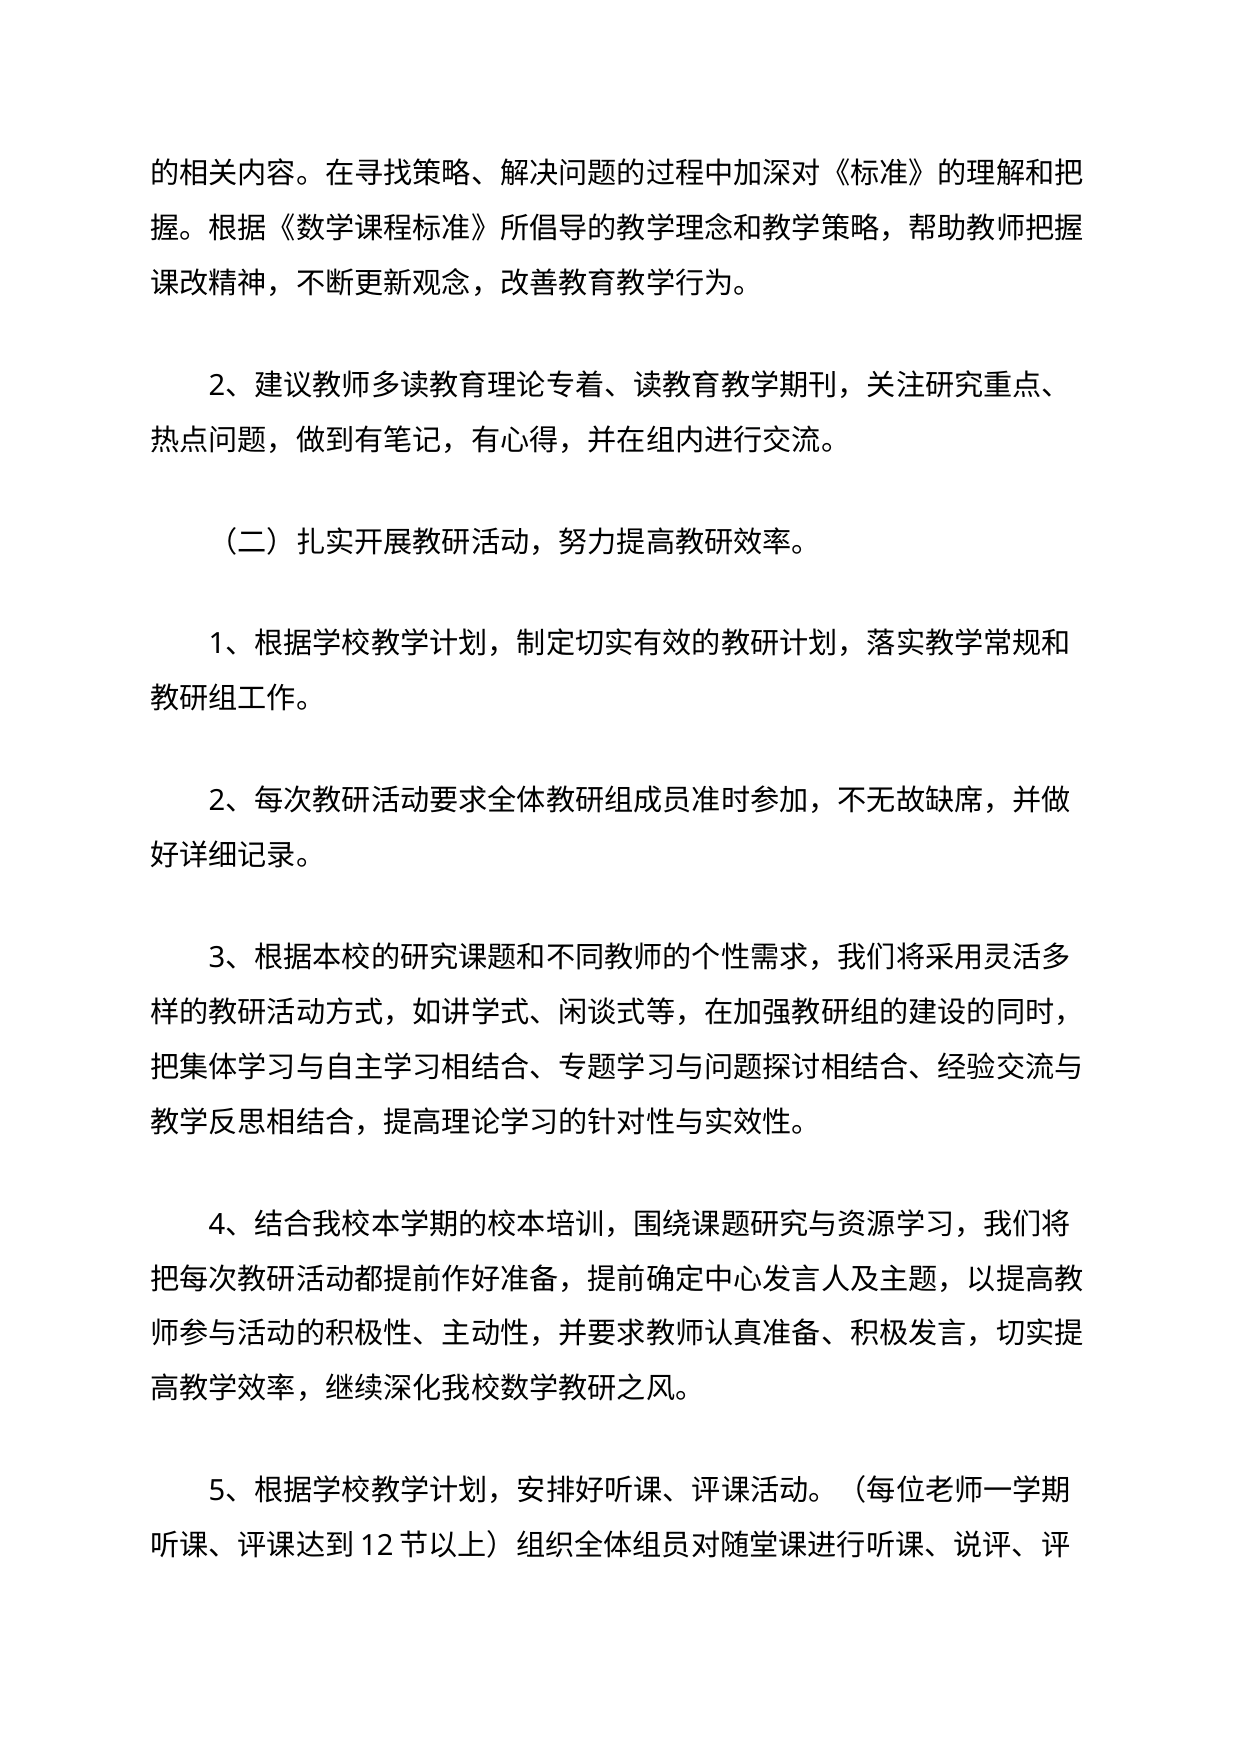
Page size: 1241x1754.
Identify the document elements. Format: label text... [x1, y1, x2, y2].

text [150, 150, 1090, 302]
text 2、每次教研活动要求全体教研组成员准时参加，不无故缺席，并做好详细记录。 [150, 777, 1090, 874]
text 3、根据本校的研究课题和不同教师的个性需求，我们将采用灵活多样的教研活动方式，如讲学式、闲谈式等，在加强教研组的建设的同时，把集体学习与自主学习相结合、专题学习与问题探讨相结合、经验交流与教学反思相结合，提高理论学习的针对性与实效性。 [150, 934, 1090, 1141]
text 1、根据学校教学计划，制定切实有效的教研计划，落实教学常规和教研组工作。 [150, 620, 1090, 717]
text 4、结合我校本学期的校本培训，围绕课题研究与资源学习，我们将把每次教研活动都提前作好准备，提前确定中心发言人及主题，以提高教师参与活动的积极性、主动性，并要求教师认真准备、积极发言，切实提高教学效率，继续深化我校数学教研之风。 [150, 1200, 1090, 1407]
text 2、建议教师多读教育理论专着、读教育教学期刊，关注研究重点、热点问题，做到有笔记，有心得，并在组内进行交流。 [150, 362, 1090, 459]
text （二）扎实开展教研活动，努力提高教研效率。 [150, 518, 1090, 561]
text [150, 1467, 1090, 1564]
